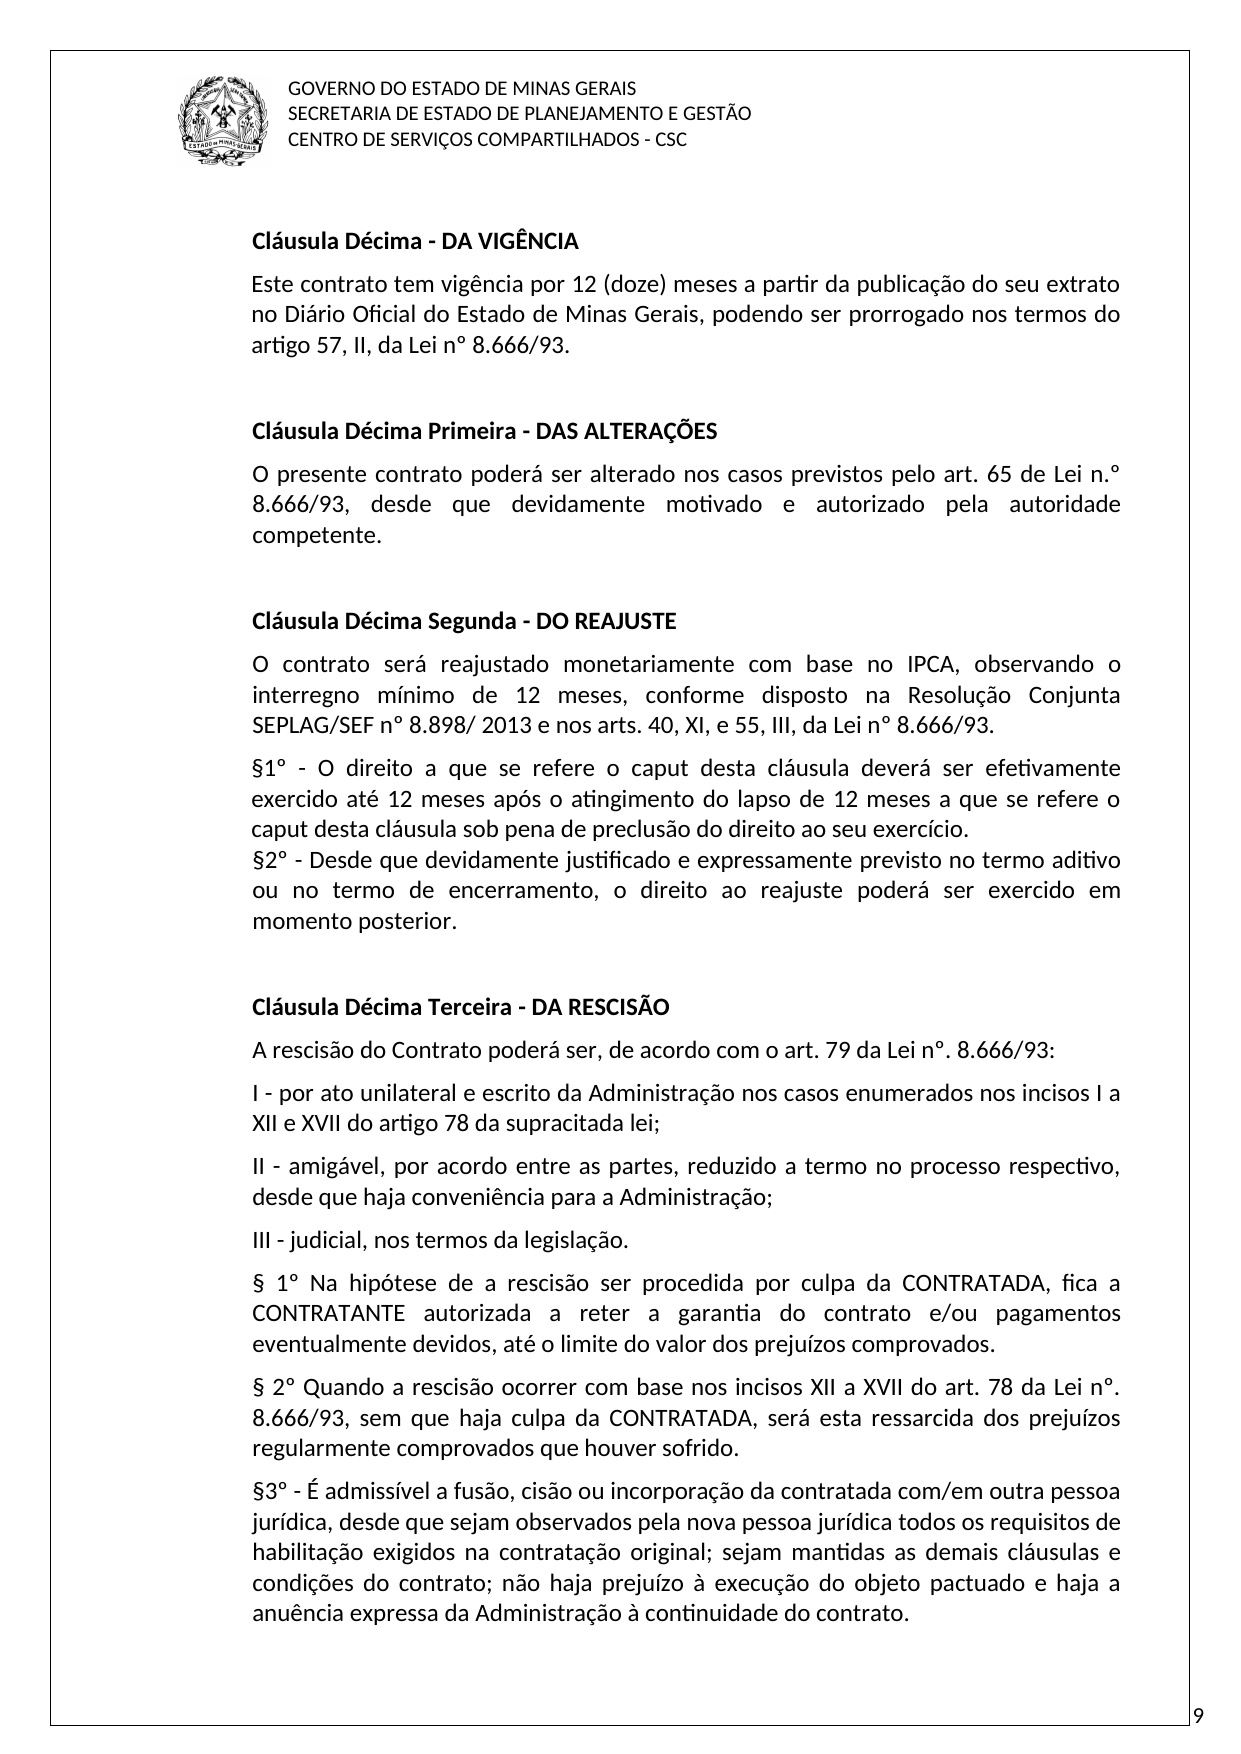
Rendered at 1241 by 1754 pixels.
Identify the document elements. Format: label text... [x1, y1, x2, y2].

text - DA RESCISÃO [252, 991, 1122, 1021]
text I - por ato unilateral e escrito da Administração nos casos enumerados nos incisos I a XII e XVII do artigo 78 da supracitada lei; [252, 1077, 1122, 1138]
text - DA VIGÊNCIA [252, 225, 1122, 256]
text II - amigável, por acordo entre as partes, reduzido a termo no processo respectivo, desde que haja conveniência para a Administração; [252, 1151, 1122, 1212]
text §3º - É admissível a fusão, cisão ou incorporação da contratada com/em outra pessoa jurídica, desde que sejam observados pela nova pessoa jurídica todos os requisitos de habilitação exigidos na contratação original; sejam mantidas as demais cláusulas e condições do contrato; não haja prejuízo à execução do objeto pactuado e haja a anuência expressa da Administração à continuidade do contrato. [252, 1475, 1122, 1628]
text - DAS ALTERAÇÕES [252, 415, 1122, 446]
text §1º - O direito a que se refere o caput desta cláusula deverá ser efetivamente exercido até 12 meses após o atingimento do lapso de 12 meses a que se refere o caput desta cláusula sob pena de preclusão do direito ao seu exercício. [251, 752, 1122, 844]
text § 2º Quando a rescisão ocorrer com base nos incisos XII a XVII do art. 78 da Lei nº. 8.666/93, sem que haja culpa da CONTRATADA, será esta ressarcida dos prejuízos regularmente comprovados que houver sofrido. [252, 1371, 1122, 1463]
text O contrato será reajustado monetariamente com base no IPCA, observando o interregno mínimo de 12 meses, conforme disposto na Resolução Conjunta SEPLAG/SEF nº 8.898/ 2013 e nos arts. 40, XI, e 55, III, da Lei nº 8.666/93. [252, 648, 1122, 740]
text - DO REAJUSTE [252, 605, 1122, 636]
picture [177, 75, 272, 168]
text A rescisão do Contrato poderá ser, de acordo com o art. 79 da Lei nº. 8.666/93: [252, 1034, 1122, 1064]
text III - judicial, nos termos da legislação. [252, 1224, 1122, 1254]
text §2º - Desde que devidamente justificado e expressamente previsto no termo aditivo ou no termo de encerramento, o direito ao reajuste poderá ser exercido em momento posterior. [252, 844, 1122, 935]
text O presente contrato poderá ser alterado nos casos previstos pelo art. 65 de Lei n.º 8.666/93, desde que devidamente motivado e autorizado pela autoridade competente. [252, 458, 1122, 550]
text Este contrato tem vigência por 12 (doze) meses a partir da publicação do seu extrato no Diário Oficial do Estado de Minas Gerais, podendo ser prorrogado nos termos do artigo 57, II, da Lei nº 8.666/93. [251, 268, 1122, 359]
text § 1º Na hipótese de a rescisão ser procedida por culpa da CONTRATADA, fica a CONTRATANTE autorizada a reter a garantia do contrato e/ou pagamentos eventualmente devidos, até o limite do valor dos prejuízos comprovados. [252, 1267, 1122, 1359]
